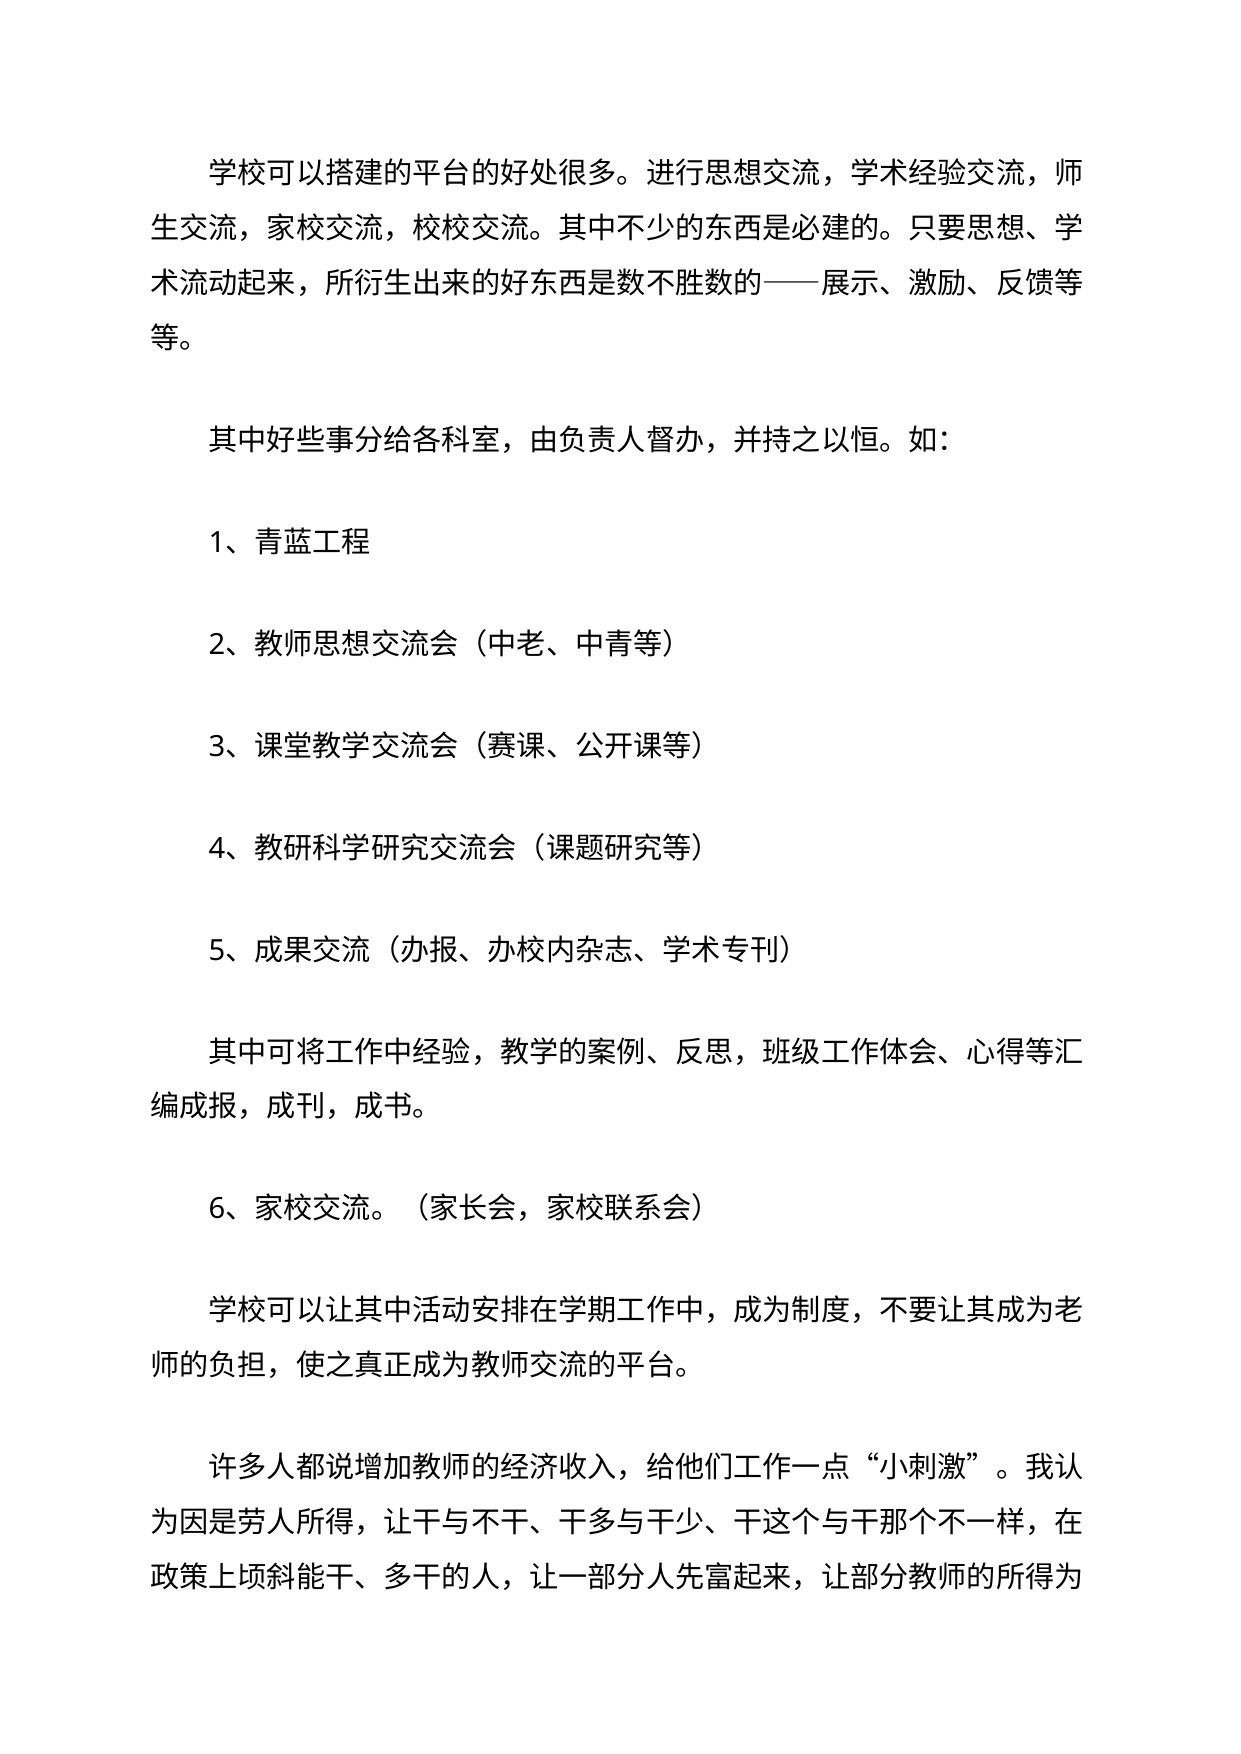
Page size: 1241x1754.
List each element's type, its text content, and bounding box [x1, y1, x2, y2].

text 4、教研科学研究交流会（课题研究等） [150, 824, 1090, 867]
text 其中好些事分给各科室，由负责人督办，并持之以恒。如： [150, 416, 1090, 459]
text 学校可以让其中活动安排在学期工作中，成为制度，不要让其成为老师的负担，使之真正成为教师交流的平台。 [150, 1287, 1090, 1384]
text 其中可将工作中经验，教学的案例、反思，班级工作体会、心得等汇编成报，成刊，成书。 [150, 1028, 1090, 1125]
text 学校可以搭建的平台的好处很多。进行思想交流，学术经验交流，师生交流，家校交流，校校交流。其中不少的东西是必建的。只要思想、学术流动起来，所衍生出来的好东西是数不胜数的——展示、激励、反馈等等。 [150, 150, 1090, 357]
text 5、成果交流（办报、办校内杂志、学术专刊） [150, 926, 1090, 968]
text 1、青蓝工程 [150, 518, 1090, 561]
text 2、教师思想交流会（中老、中青等） [150, 620, 1090, 663]
text 3、课堂教学交流会（赛课、公开课等） [150, 722, 1090, 764]
text 6、家校交流。（家长会，家校联系会） [150, 1185, 1090, 1227]
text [150, 1443, 1090, 1596]
